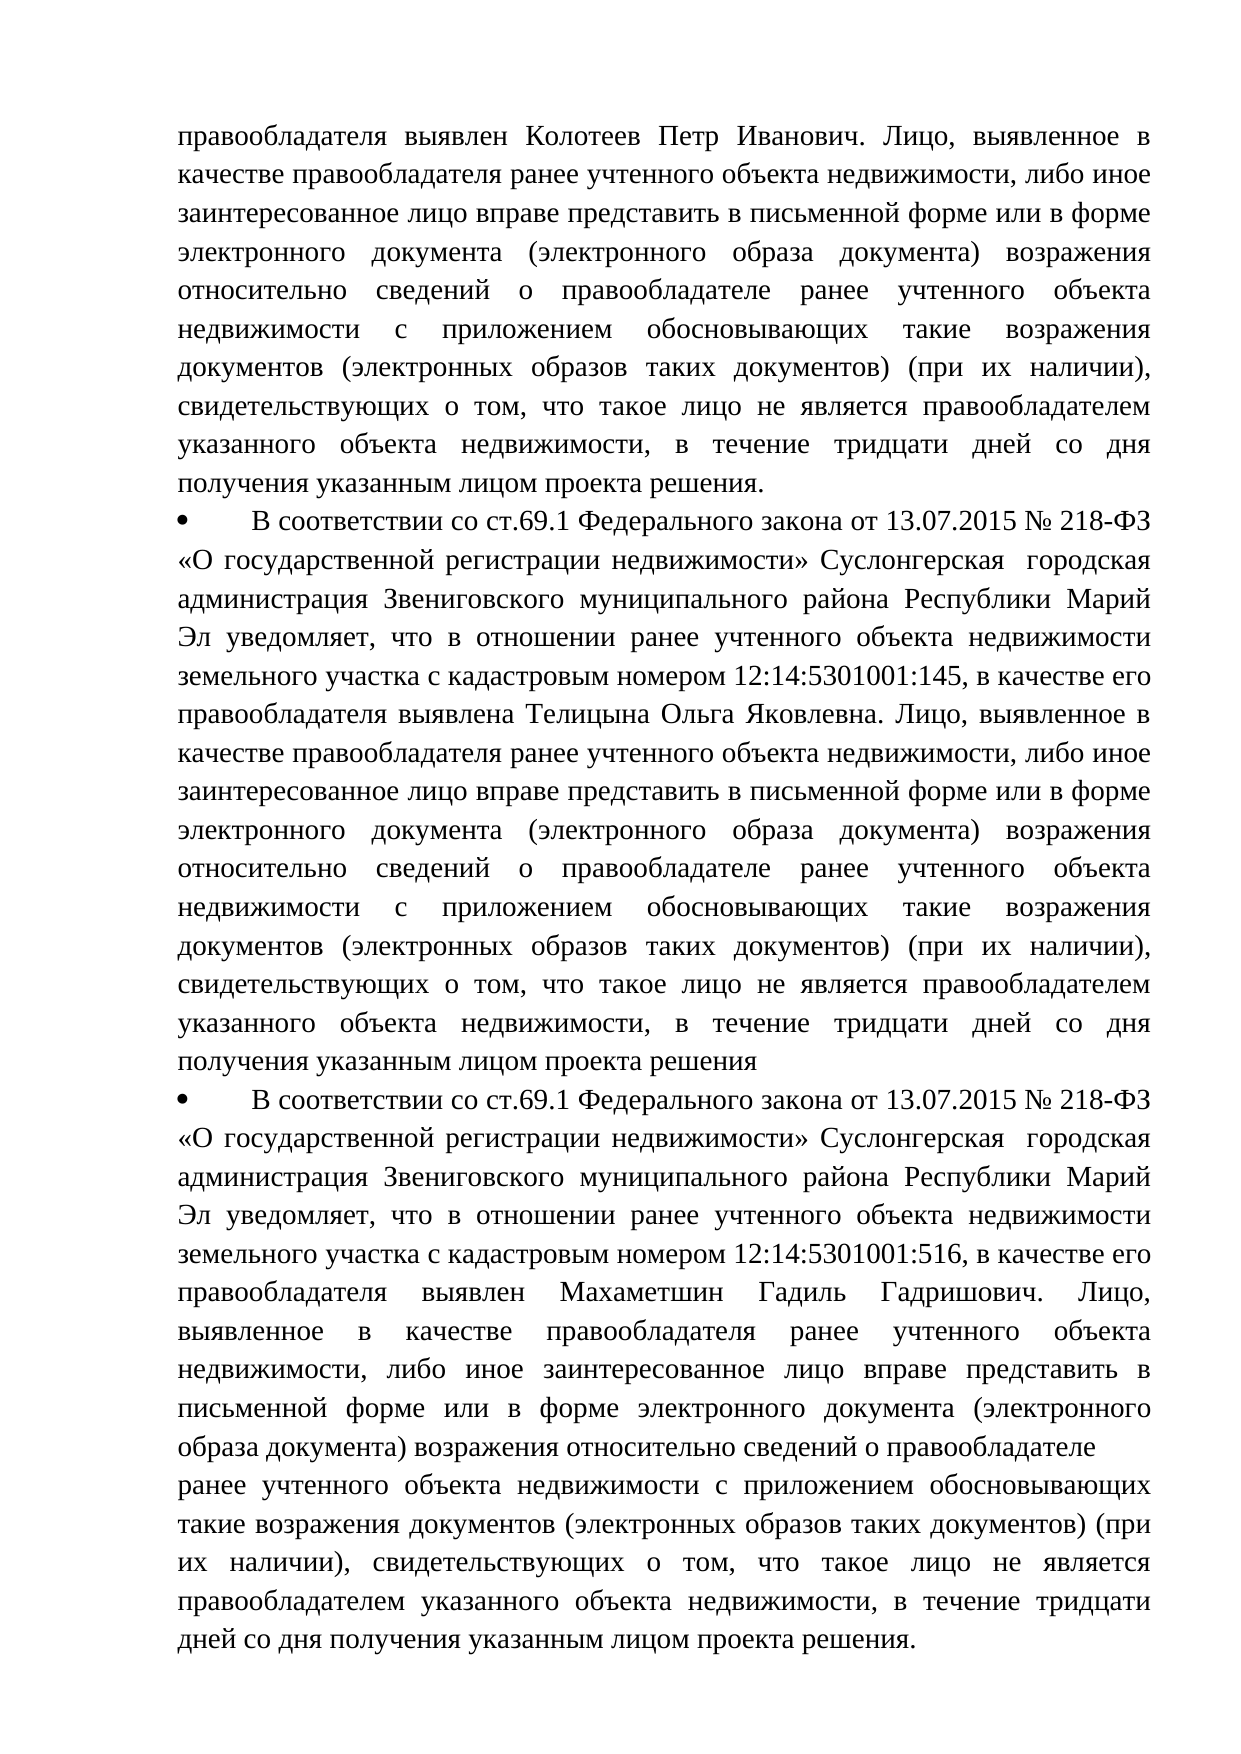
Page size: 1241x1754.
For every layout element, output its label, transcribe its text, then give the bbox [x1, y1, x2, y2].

list В соответствии со ст.69.1 Федерального закона от 13.07.2015 № 218-ФЗ «О государственной регистрации недвижимости» Суслонгерская городская администрация Звениговского муниципального района Республики Марий Эл уведомляет, что в отношении ранее учтенного объекта недвижимости земельного участка с кадастровым номером 12:14:5301001:516, в качестве его правообладателя выявлен Махаметшин Гадиль Гадришович. Лицо, выявленное в качестве правообладателя ранее учтенного объекта недвижимости, либо иное заинтересованное лицо вправе представить в письменной форме или в форме электронного документа (электронного образа документа) возражения относительно сведений о правообладателе [177, 1082, 1152, 1462]
list В соответствии со ст.69.1 Федерального закона от 13.07.2015 № 218-ФЗ «О государственной регистрации недвижимости» Суслонгерская городская администрация Звениговского муниципального района Республики Марий Эл уведомляет, что в отношении ранее учтенного объекта недвижимости земельного участка с кадастровым номером 12:14:5301001:145, в качестве его правообладателя выявлена Телицына Ольга Яковлевна. Лицо, выявленное в качестве правообладателя ранее учтенного объекта недвижимости, либо иное заинтересованное лицо вправе представить в письменной форме или в форме электронного документа (электронного образа документа) возражения относительно сведений о правообладателе ранее учтенного объекта недвижимости с приложением обосновывающих такие возражения документов (электронных образов таких документов) (при их наличии), свидетельствующих о том, что такое лицо не является правообладателем указанного объекта недвижимости, в течение тридцати дней со дня получения указанным лицом проекта решения [177, 503, 1152, 1077]
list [177, 118, 1152, 498]
list ранее учтенного объекта недвижимости с приложением обосновывающих такие возражения документов (электронных образов таких документов) (при их наличии), свидетельствующих о том, что такое лицо не является правообладателем указанного объекта недвижимости, в течение тридцати дней со дня получения указанным лицом проекта решения. [177, 1467, 1152, 1655]
